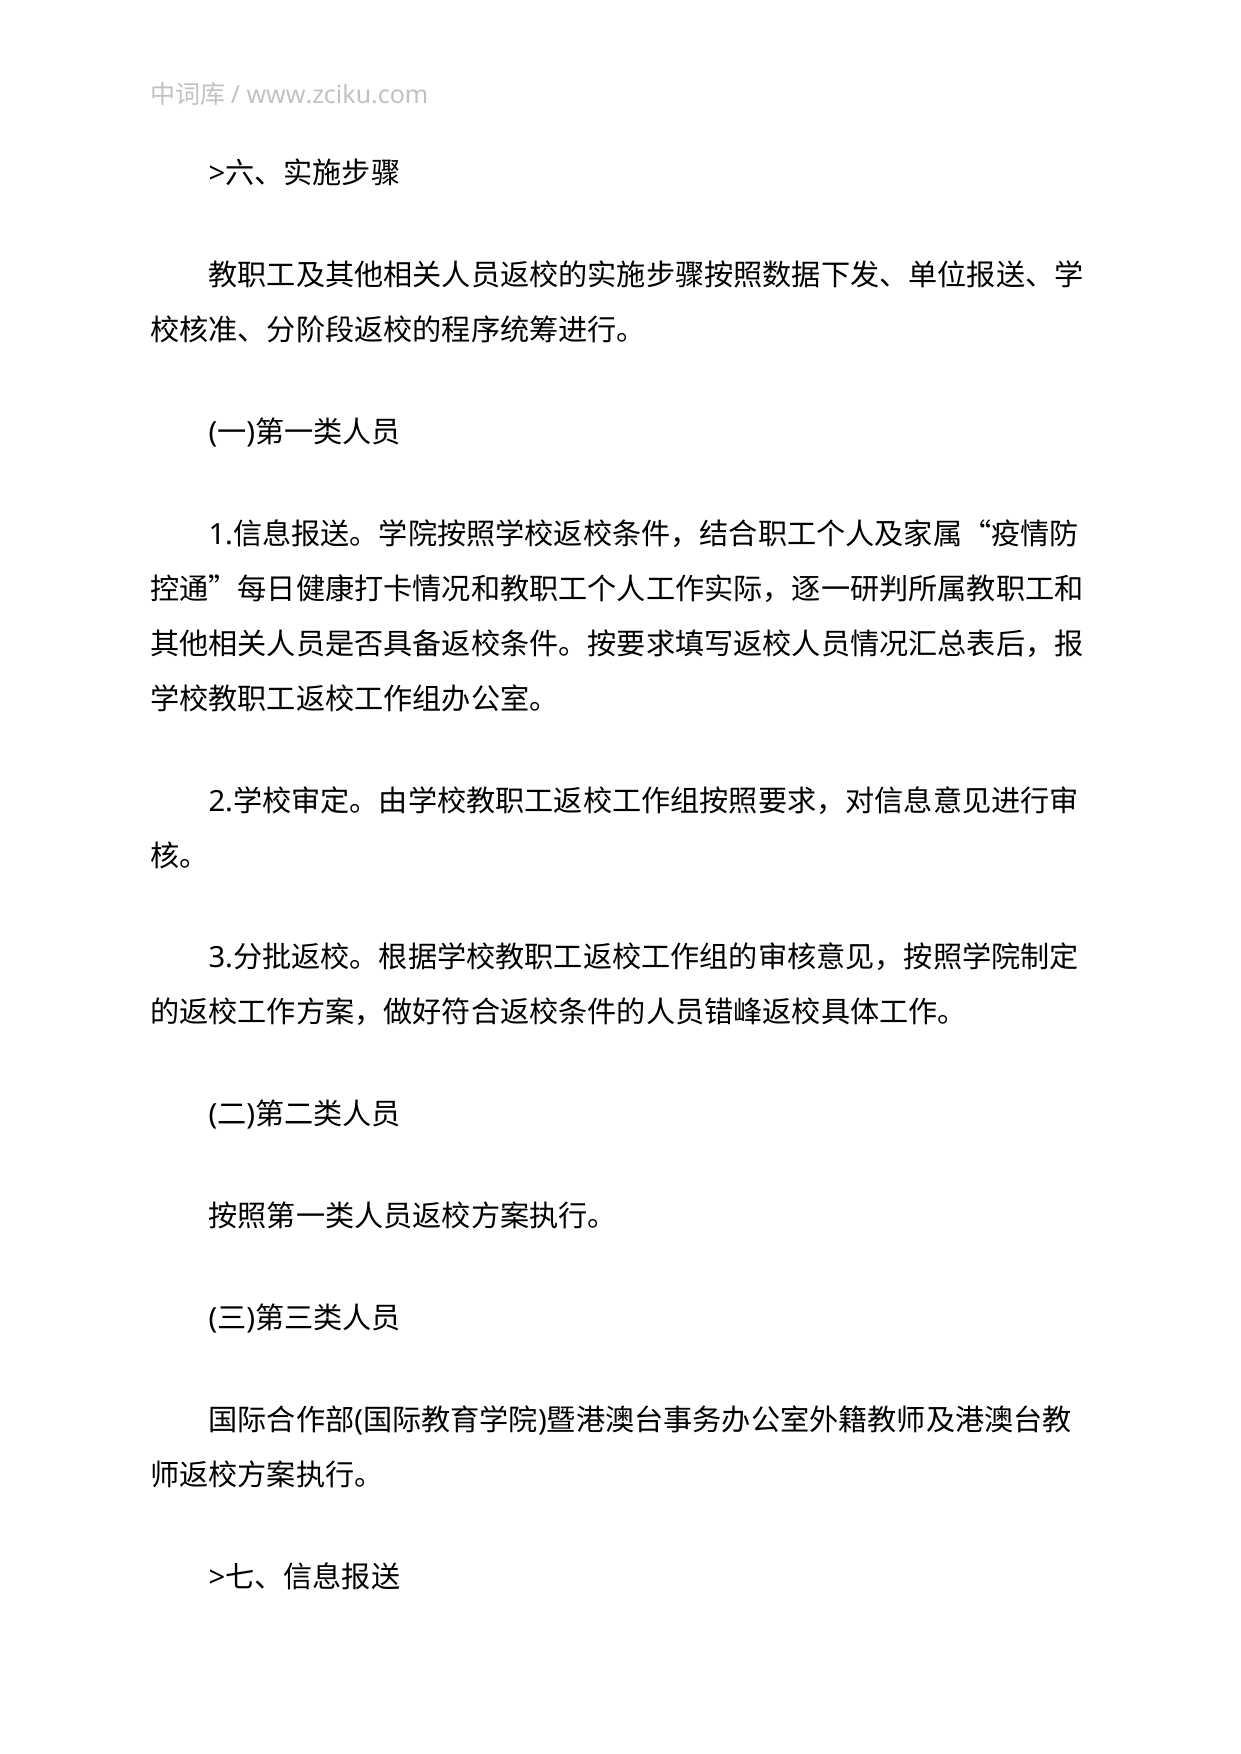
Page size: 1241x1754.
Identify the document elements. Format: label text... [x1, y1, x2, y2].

text 按照第一类人员返校方案执行。 [150, 1193, 1090, 1235]
text (二)第二类人员 [150, 1091, 1090, 1133]
text >六、实施步骤 [150, 150, 1090, 192]
text 3.分批返校。根据学校教职工返校工作组的审核意见，按照学院制定的返校工作方案，做好符合返校条件的人员错峰返校具体工作。 [150, 934, 1090, 1031]
text 1.信息报送。学院按照学校返校条件，结合职工个人及家属“疫情防控通”每日健康打卡情况和教职工个人工作实际，逐一研判所属教职工和其他相关人员是否具备返校条件。按要求填写返校人员情况汇总表后，报学校教职工返校工作组办公室。 [150, 511, 1090, 718]
text 2.学校审定。由学校教职工返校工作组按照要求，对信息意见进行审核。 [150, 777, 1090, 874]
text (三)第三类人员 [150, 1294, 1090, 1337]
text >七、信息报送 [150, 1553, 1090, 1596]
text (一)第一类人员 [150, 409, 1090, 451]
text 国际合作部(国际教育学院)暨港澳台事务办公室外籍教师及港澳台教师返校方案执行。 [150, 1396, 1090, 1494]
text 教职工及其他相关人员返校的实施步骤按照数据下发、单位报送、学校核准、分阶段返校的程序统筹进行。 [150, 252, 1090, 349]
